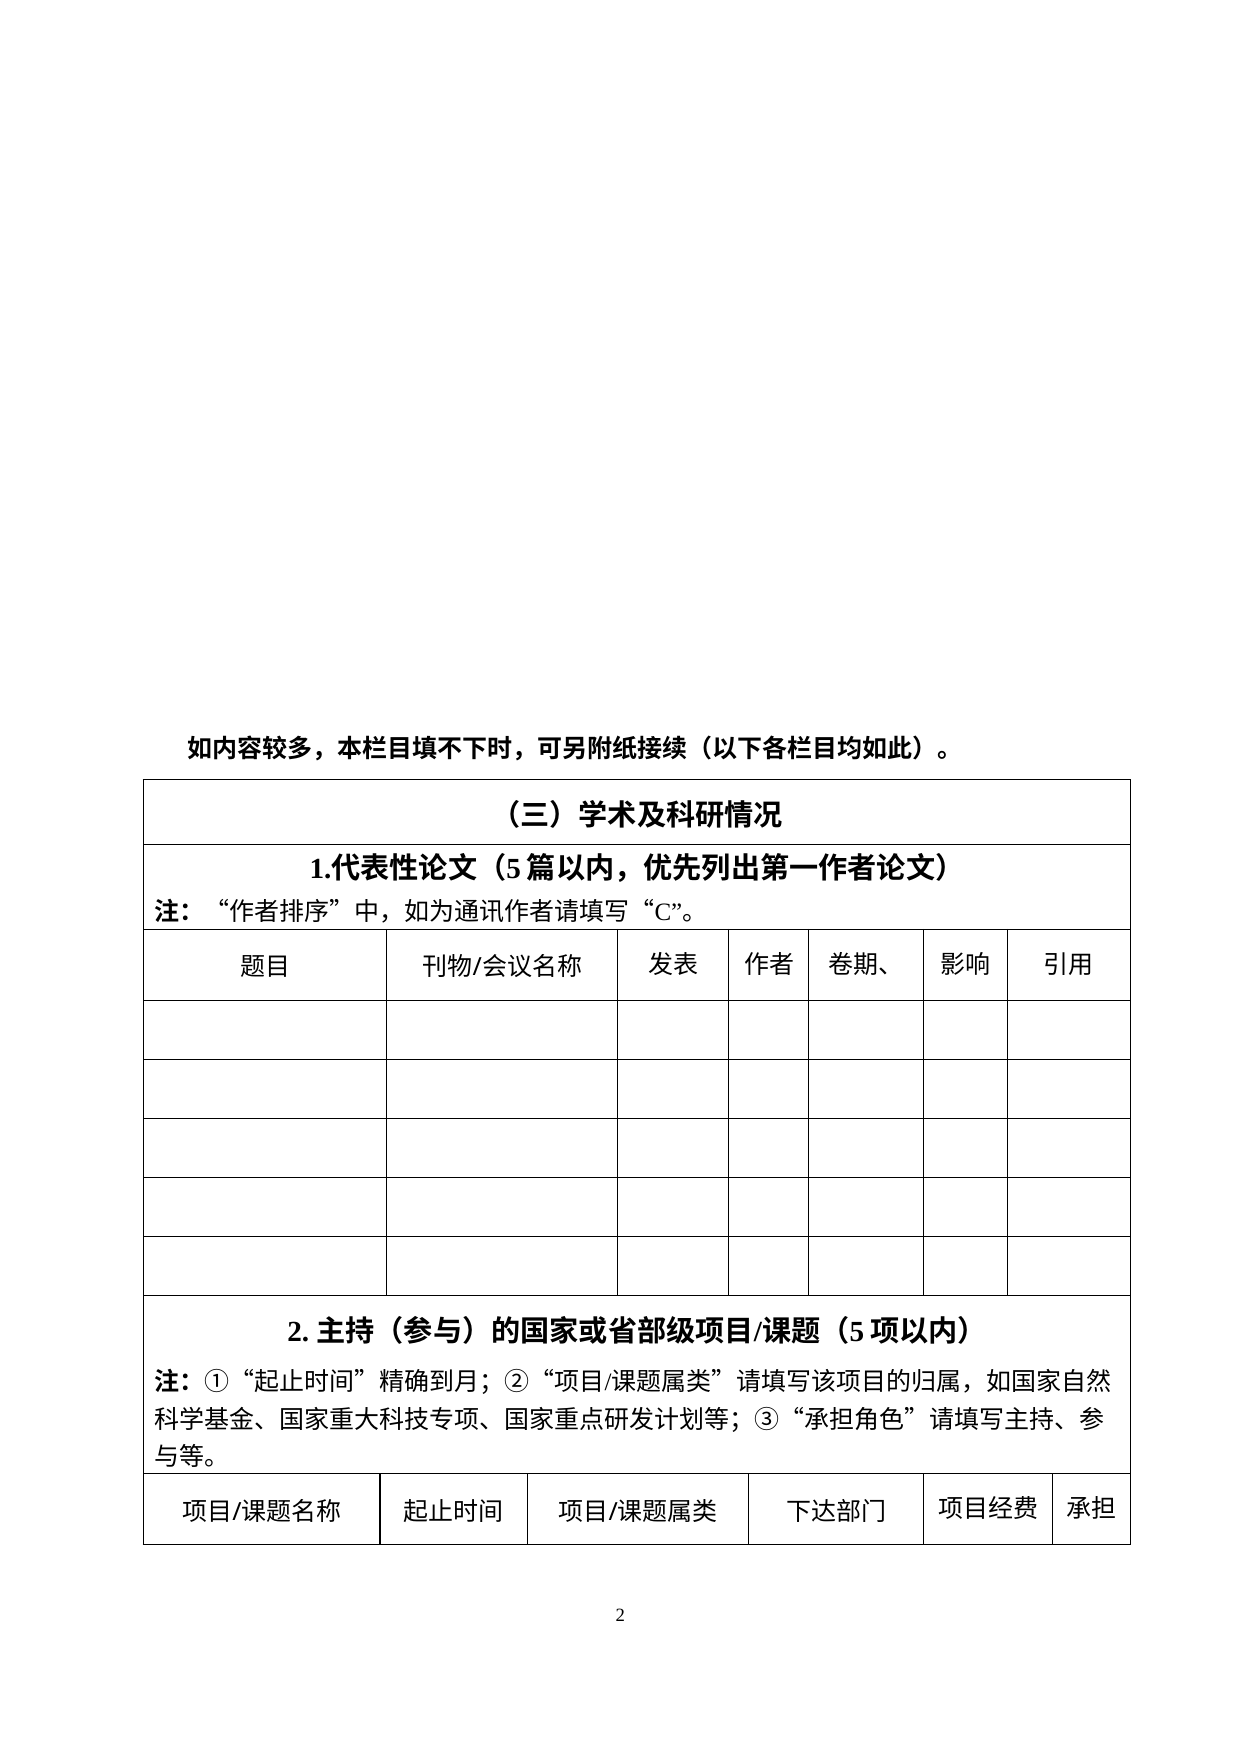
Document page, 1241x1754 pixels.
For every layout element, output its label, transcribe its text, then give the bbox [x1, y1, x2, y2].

table_cell [729, 1178, 808, 1236]
table_cell 题目 [144, 930, 386, 999]
table_cell [387, 1178, 617, 1236]
table_cell [618, 1119, 728, 1177]
table_cell [809, 1178, 923, 1236]
table_cell 刊物/会议名称 [387, 930, 617, 999]
table_cell [1008, 1060, 1130, 1118]
table_cell [387, 1119, 617, 1177]
table_cell [729, 1060, 808, 1118]
table_cell 引用 情况 [1008, 930, 1130, 999]
table_cell [144, 1119, 386, 1177]
table_cell [144, 1237, 386, 1295]
table_cell [144, 1060, 386, 1118]
text 如内容较多，本栏目填不下时，可另附纸接续（以下各栏目均如此）。 [187, 714, 1053, 779]
table_cell [618, 1060, 728, 1118]
table_cell [618, 1237, 728, 1295]
table_cell 2. 主持（参与）的国家或省部级项目/课题（5项以内） 注：①“起止时间”精确到月；②“项目/课题属类”请填写该项目的归属，如国家自然科学基金、国家重大科技专项、国家重点研发计划等；③“承担角色”请填写主持、参与等。 [144, 1296, 1130, 1473]
table_cell 项目经费（万元） [924, 1474, 1052, 1544]
table_cell [924, 1178, 1007, 1236]
table_cell [729, 1119, 808, 1177]
table_cell [809, 1237, 923, 1295]
table_cell [387, 1060, 617, 1118]
table_cell 影响因子 [924, 930, 1007, 999]
table_cell [144, 1178, 386, 1236]
table_cell [387, 1001, 617, 1058]
table_cell [924, 1001, 1007, 1058]
table_cell [809, 1119, 923, 1177]
table_cell [144, 1001, 386, 1058]
table_cell 卷期、页 [809, 930, 923, 999]
table_cell [924, 1060, 1007, 1118]
table_cell 承担角色 [1053, 1474, 1130, 1544]
table_cell [729, 1237, 808, 1295]
table_cell [729, 1001, 808, 1058]
table_header （三）学术及科研情况 [144, 780, 1130, 844]
table_cell 发表 时间 [618, 930, 728, 999]
table_cell 下达部门 [749, 1474, 923, 1544]
table_cell [618, 1178, 728, 1236]
table_cell 项目/课题属类 [528, 1474, 748, 1544]
table_cell [924, 1237, 1007, 1295]
table_cell 1.代表性论文（5篇以内，优先列出第一作者论文） 注：“作者排序”中，如为通讯作者请填写“C”。 [144, 845, 1130, 929]
table_cell 作者排序 [729, 930, 808, 999]
table_cell 项目/课题名称 [144, 1474, 379, 1544]
table_cell [1008, 1119, 1130, 1177]
table_cell [924, 1119, 1007, 1177]
table_cell [1008, 1001, 1130, 1058]
table_cell [1008, 1237, 1130, 1295]
table_cell [809, 1001, 923, 1058]
table_cell [1008, 1178, 1130, 1236]
table_cell [387, 1237, 617, 1295]
table_cell [809, 1060, 923, 1118]
table_cell [618, 1001, 728, 1058]
table_cell 起止时间 [381, 1474, 527, 1544]
